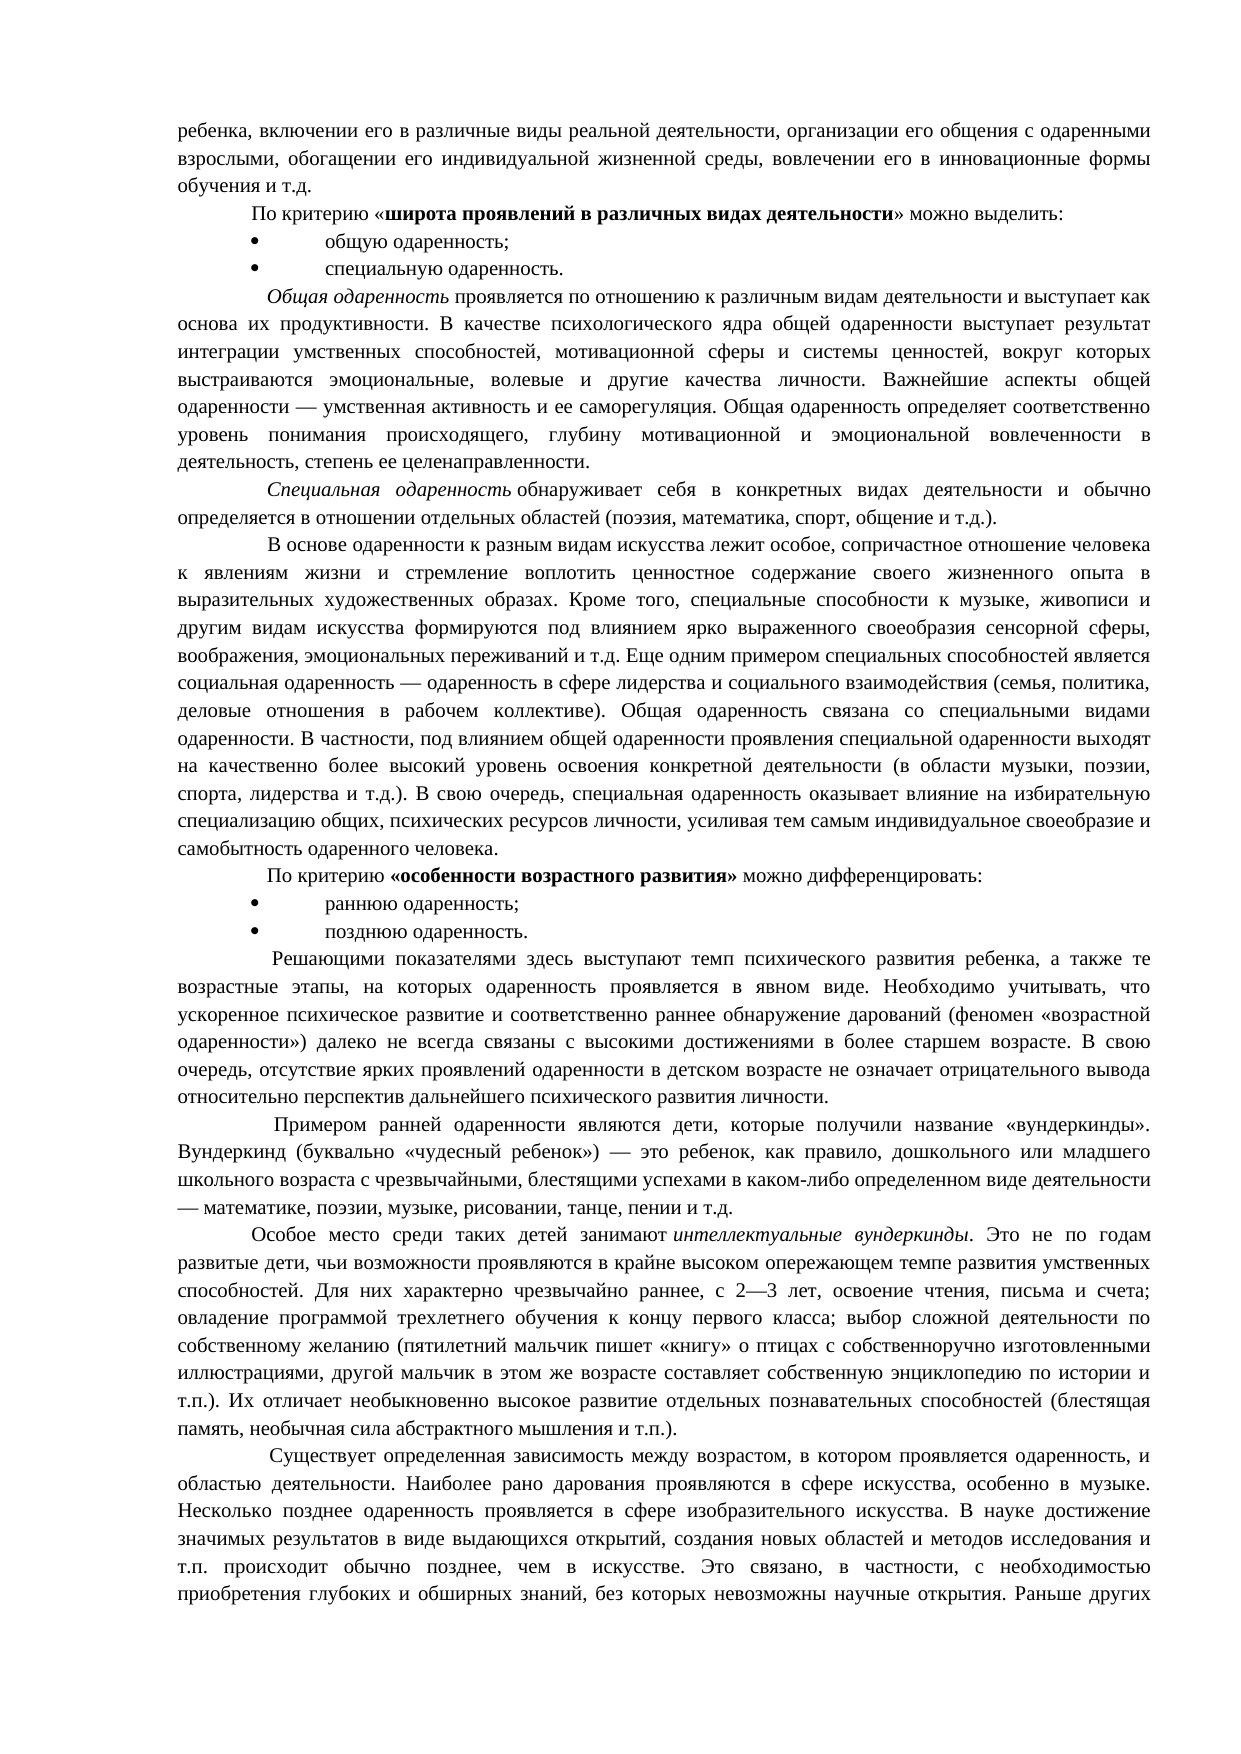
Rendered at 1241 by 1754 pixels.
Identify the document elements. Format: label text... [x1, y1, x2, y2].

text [177, 1443, 1152, 1605]
text Особое место среди таких детей занимают интеллектуальные вундеркинды. Это не по годам развитые дети, чьи возможности проявляются в крайне высоком опережающем темпе развития умственных способностей. Для них характерно чрезвычайно раннее, с 2—3 лет, освоение чтения, письма и счета; овладение программой трехлетнего обучения к концу первого класса; выбор сложной деятельности по собственному желанию (пятилетний мальчик пишет «книгу» о птицах с собственноручно изготовленными иллюстрациями, другой мальчик в этом же возрасте составляет собственную энциклопедию по истории и т.п.). Их отличает необыкновенно высокое развитие отдельных познавательных способностей (блестящая память, необычная сила абстрактного мышления и т.п.). [177, 1222, 1152, 1439]
list специальную одаренность. [177, 256, 1152, 280]
text Примером ранней одаренности являются дети, которые получили название «вундеркинды». Вундеркинд (буквально «чудесный ребенок») — это ребенок, как правило, дошкольного или младшего школьного возраста с чрезвычайными, блестящими успехами в каком-либо определенном виде деятельности — математике, поэзии, музыке, рисовании, танце, пении и т.д. [177, 1112, 1152, 1219]
text По критерию «широта проявлений в различных видах деятельности» можно выделить: [177, 201, 1152, 225]
list раннюю одаренность; [177, 891, 1152, 915]
list общую одаренность; [177, 228, 1152, 253]
text Специальная одаренность обнаруживает себя в конкретных видах деятельности и обычно определяется в отношении отдельных областей (поэзия, математика, спорт, общение и т.д.). [177, 477, 1152, 529]
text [177, 118, 1152, 197]
list позднюю одаренность. [177, 919, 1152, 943]
text По критерию «особенности возрастного развития» можно дифференцировать: [177, 863, 1152, 887]
text В основе одаренности к разным видам искусства лежит особое, сопричастное отношение человека к явлениям жизни и стремление воплотить ценностное содержание своего жизненного опыта в выразительных художественных образах. Кроме того, специальные способности к музыке, живописи и другим видам искусства формируются под влиянием ярко выраженного своеобразия сенсорной сферы, воображения, эмоциональных переживаний и т.д. Еще одним примером специальных способностей является социальная одаренность — одаренность в сфере лидерства и социального взаимодействия (семья, политика, деловые отношения в рабочем коллективе). Общая одаренность связана со специальными видами одаренности. В частности, под влиянием общей одаренности проявления специальной одаренности выходят на качественно более высокий уровень освоения конкретной деятельности (в области музыки, поэзии, спорта, лидерства и т.д.). В свою очередь, специальная одаренность оказывает влияние на избирательную специализацию общих, психических ресурсов личности, усиливая тем самым индивидуальное своеобразие и самобытность одаренного человека. [177, 532, 1152, 860]
text Решающими показателями здесь выступают темп психического развития ребенка, а также те возрастные этапы, на которых одаренность проявляется в явном виде. Необходимо учитывать, что ускоренное психическое развитие и соответственно раннее обнаружение дарований (феномен «возрастной одаренности») далеко не всегда связаны с высокими достижениями в более старшем возрасте. В свою очередь, отсутствие ярких проявлений одаренности в детском возрасте не означает отрицательного вывода относительно перспектив дальнейшего психического развития личности. [177, 946, 1152, 1108]
text Общая одаренность проявляется по отношению к различным видам деятельности и выступает как основа их продуктивности. В качестве психологического ядра общей одаренности выступает результат интеграции умственных способностей, мотивационной сферы и системы ценностей, вокруг которых выстраиваются эмоциональные, волевые и другие качества личности. Важнейшие аспекты общей одаренности — умственная активность и ее саморегуляция. Общая одаренность определяет соответственно уровень понимания происходящего, глубину мотивационной и эмоциональной вовлеченности в деятельность, степень ее целенаправленности. [177, 284, 1152, 473]
